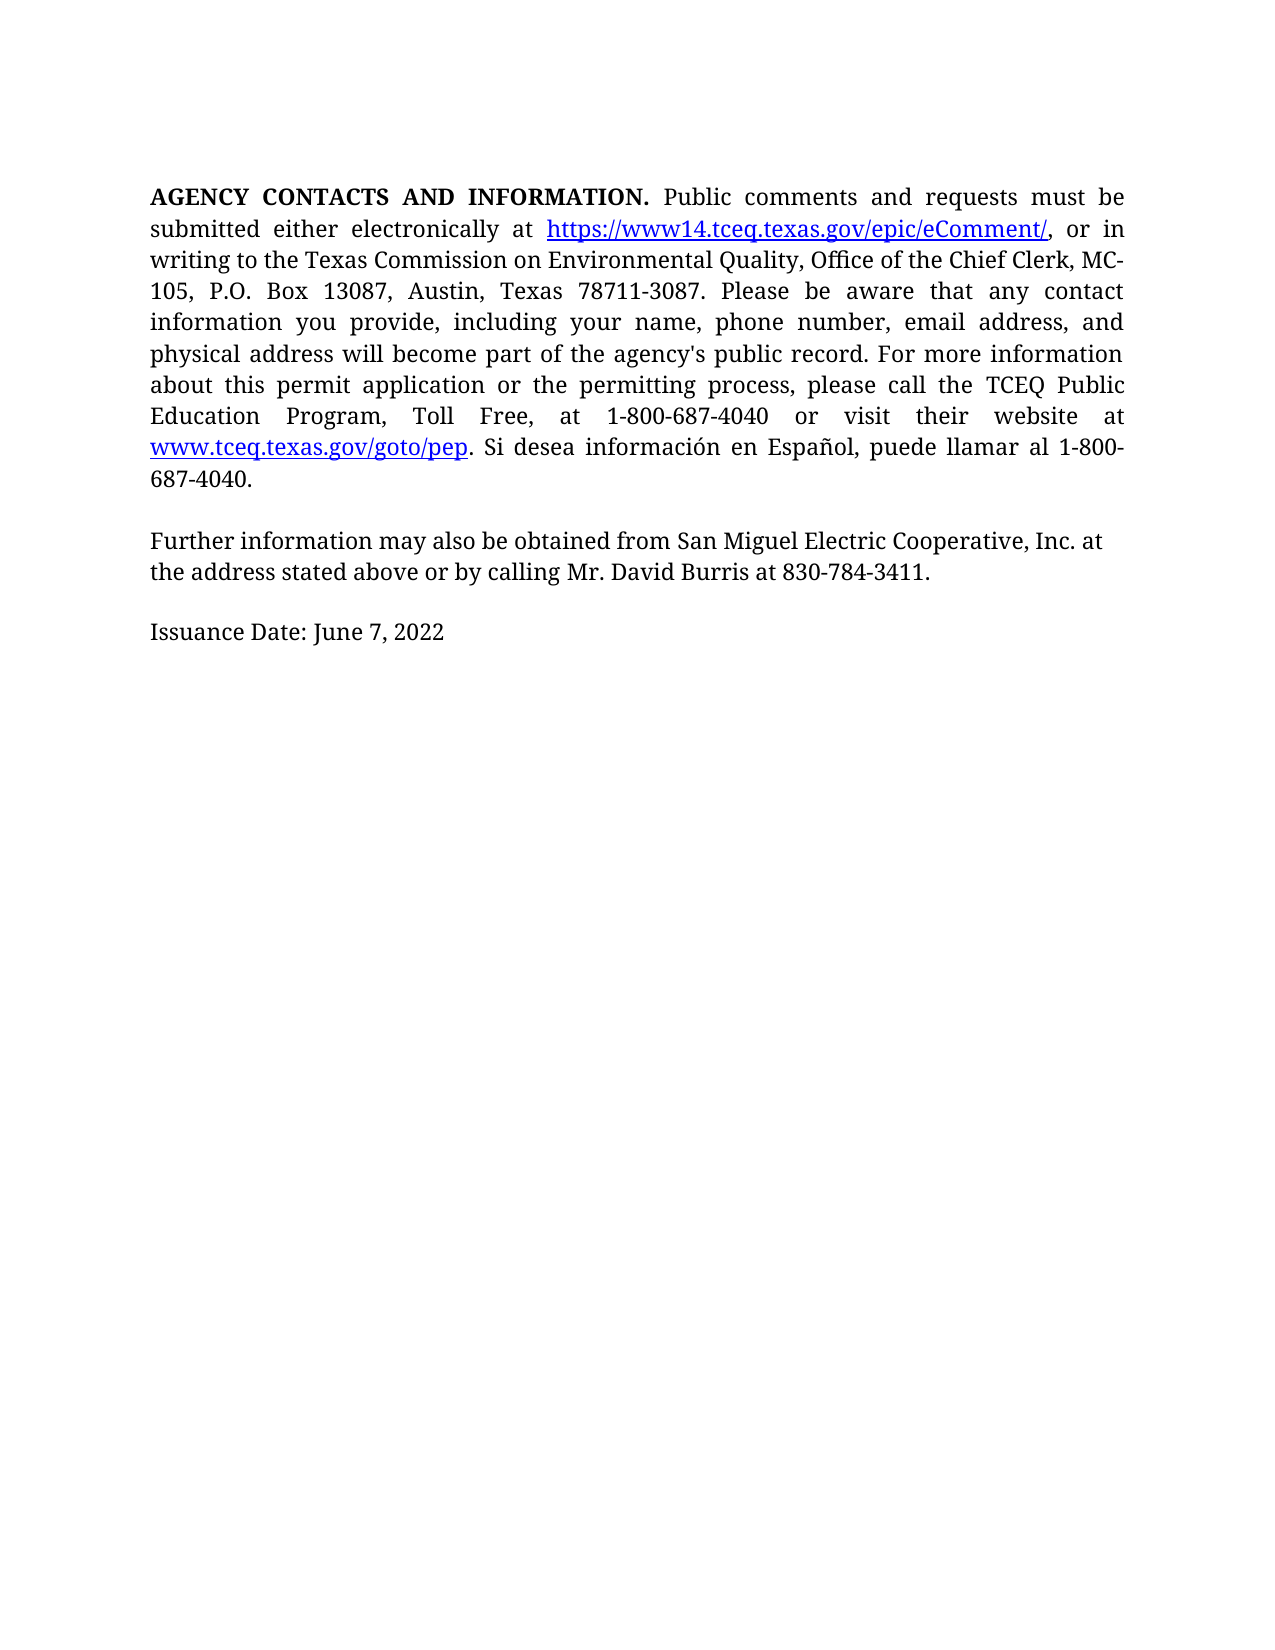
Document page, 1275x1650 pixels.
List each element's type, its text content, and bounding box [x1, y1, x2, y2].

text Further information may also be obtained from San Miguel Electric Cooperative, Inc. at the address stated above or by calling Mr. David Burris at 830-784-3411. [150, 525, 1125, 587]
text AGENCY CONTACTS AND INFORMATION. Public comments and requests must be submitted either electronically at https://www14.tceq.texas.gov/epic/eComment/, or in writing to the Texas Commission on Environmental Quality, Office of the Chief Clerk, MC-105, P.O. Box 13087, Austin, Texas 78711-3087. Please be aware that any contact information you provide, including your name, phone number, email address, and physical address will become part of the agency's public record. For more information about this permit application or the permitting process, please call the TCEQ Public Education Program, Toll Free, at 1-800-687-4040 or visit their website at www.tceq.texas.gov/goto/pep. Si desea información en Español, puede llamar al 1-800-687-4040. [150, 181, 1125, 494]
text Issuance Date: June 7, 2022 [150, 616, 1125, 647]
